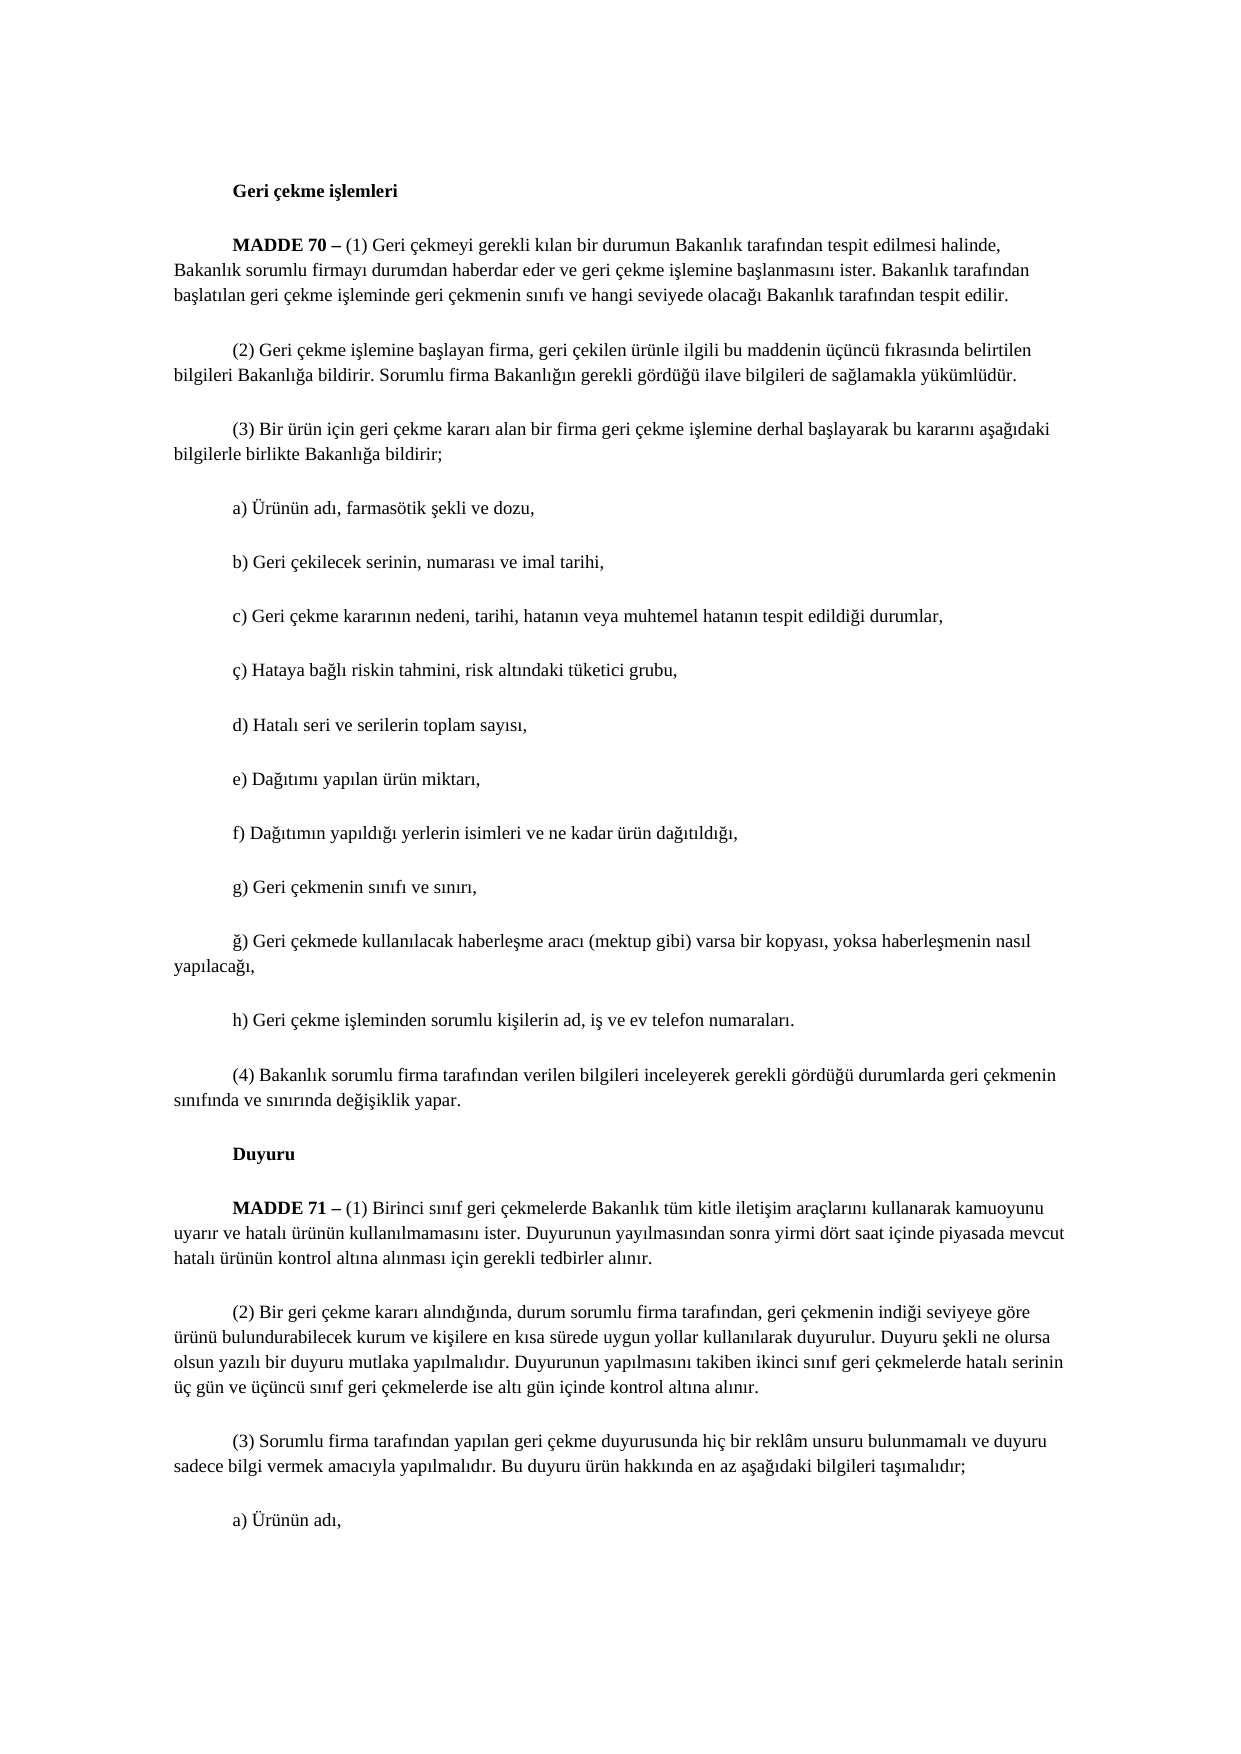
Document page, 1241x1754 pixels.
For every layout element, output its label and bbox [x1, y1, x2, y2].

table_header [146, 148, 1094, 1560]
